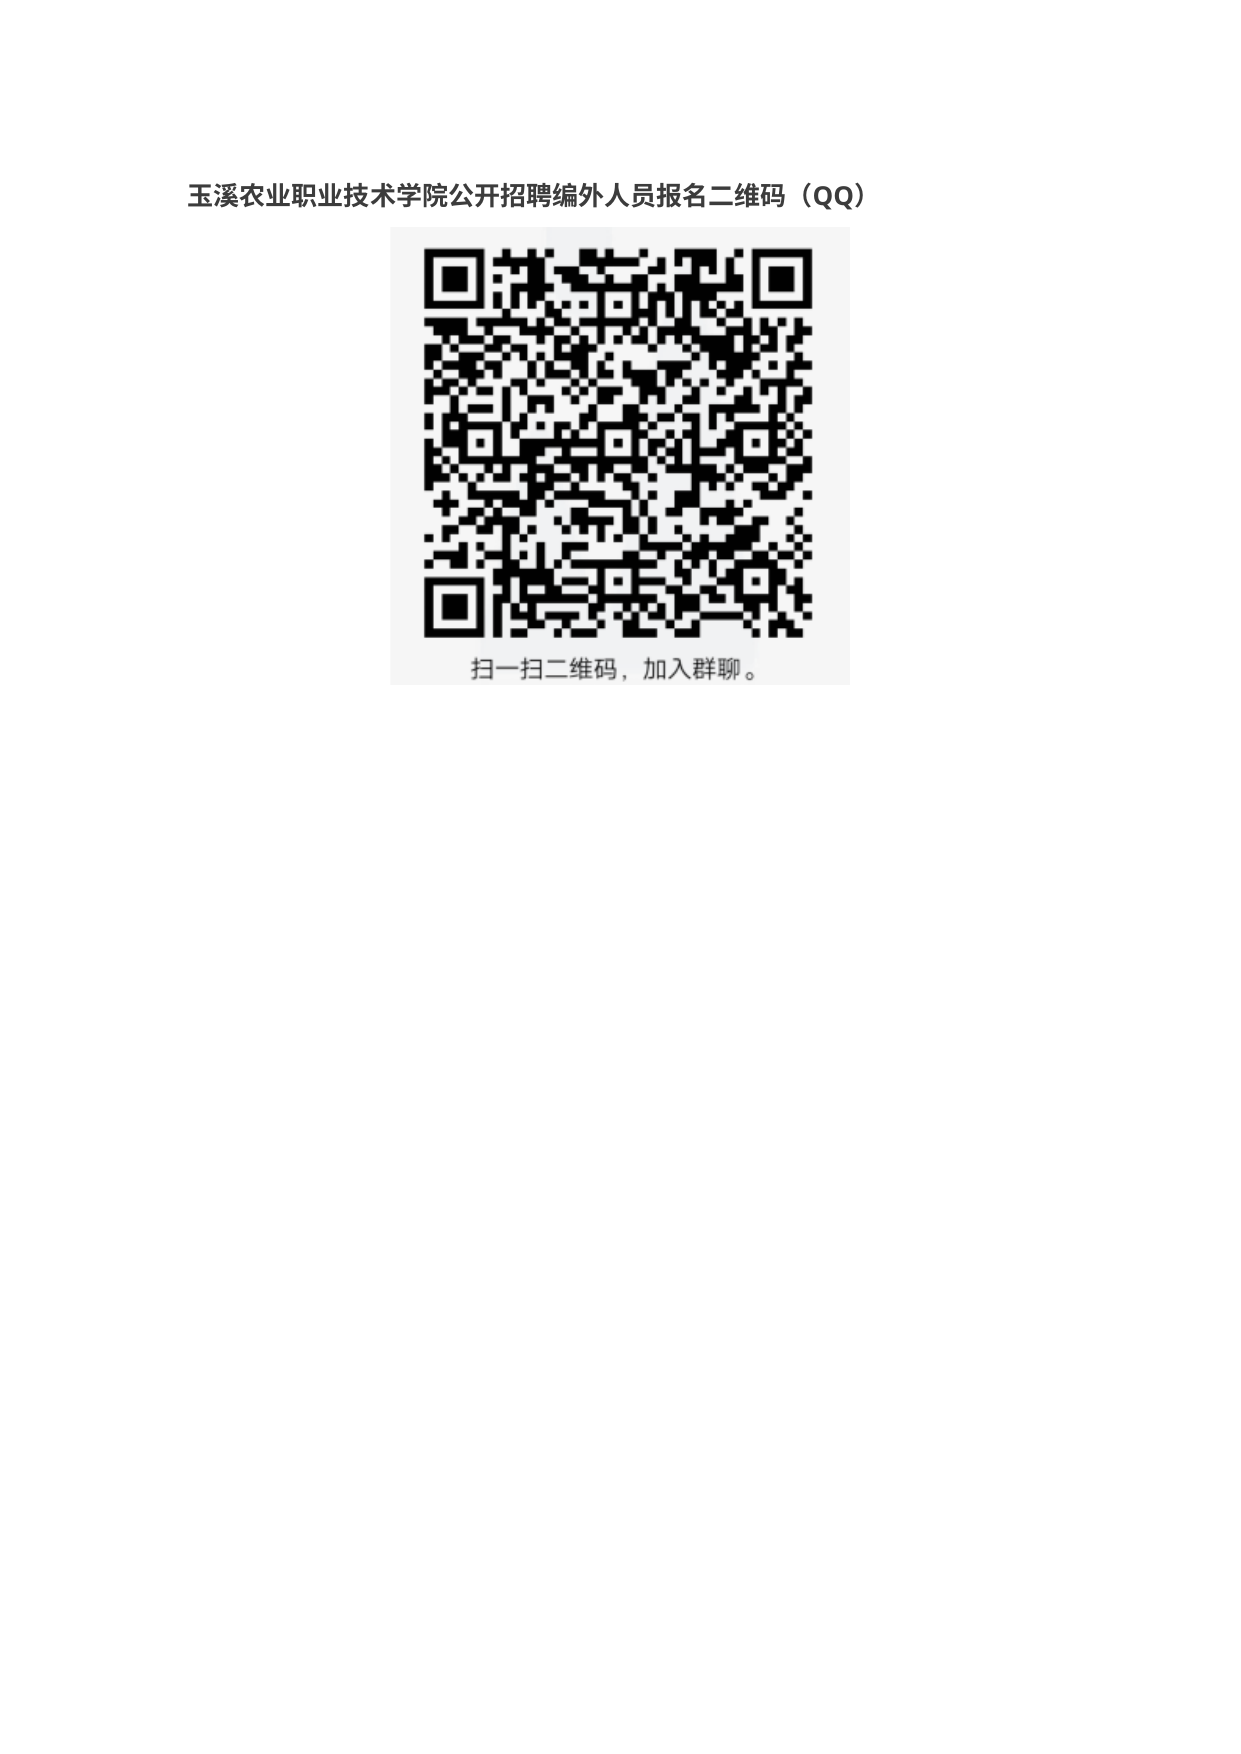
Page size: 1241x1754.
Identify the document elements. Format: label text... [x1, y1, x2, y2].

picture [390, 227, 850, 685]
text 玉溪农业职业技术学院公开招聘编外人员报名二维码（QQ） [187, 162, 1053, 227]
